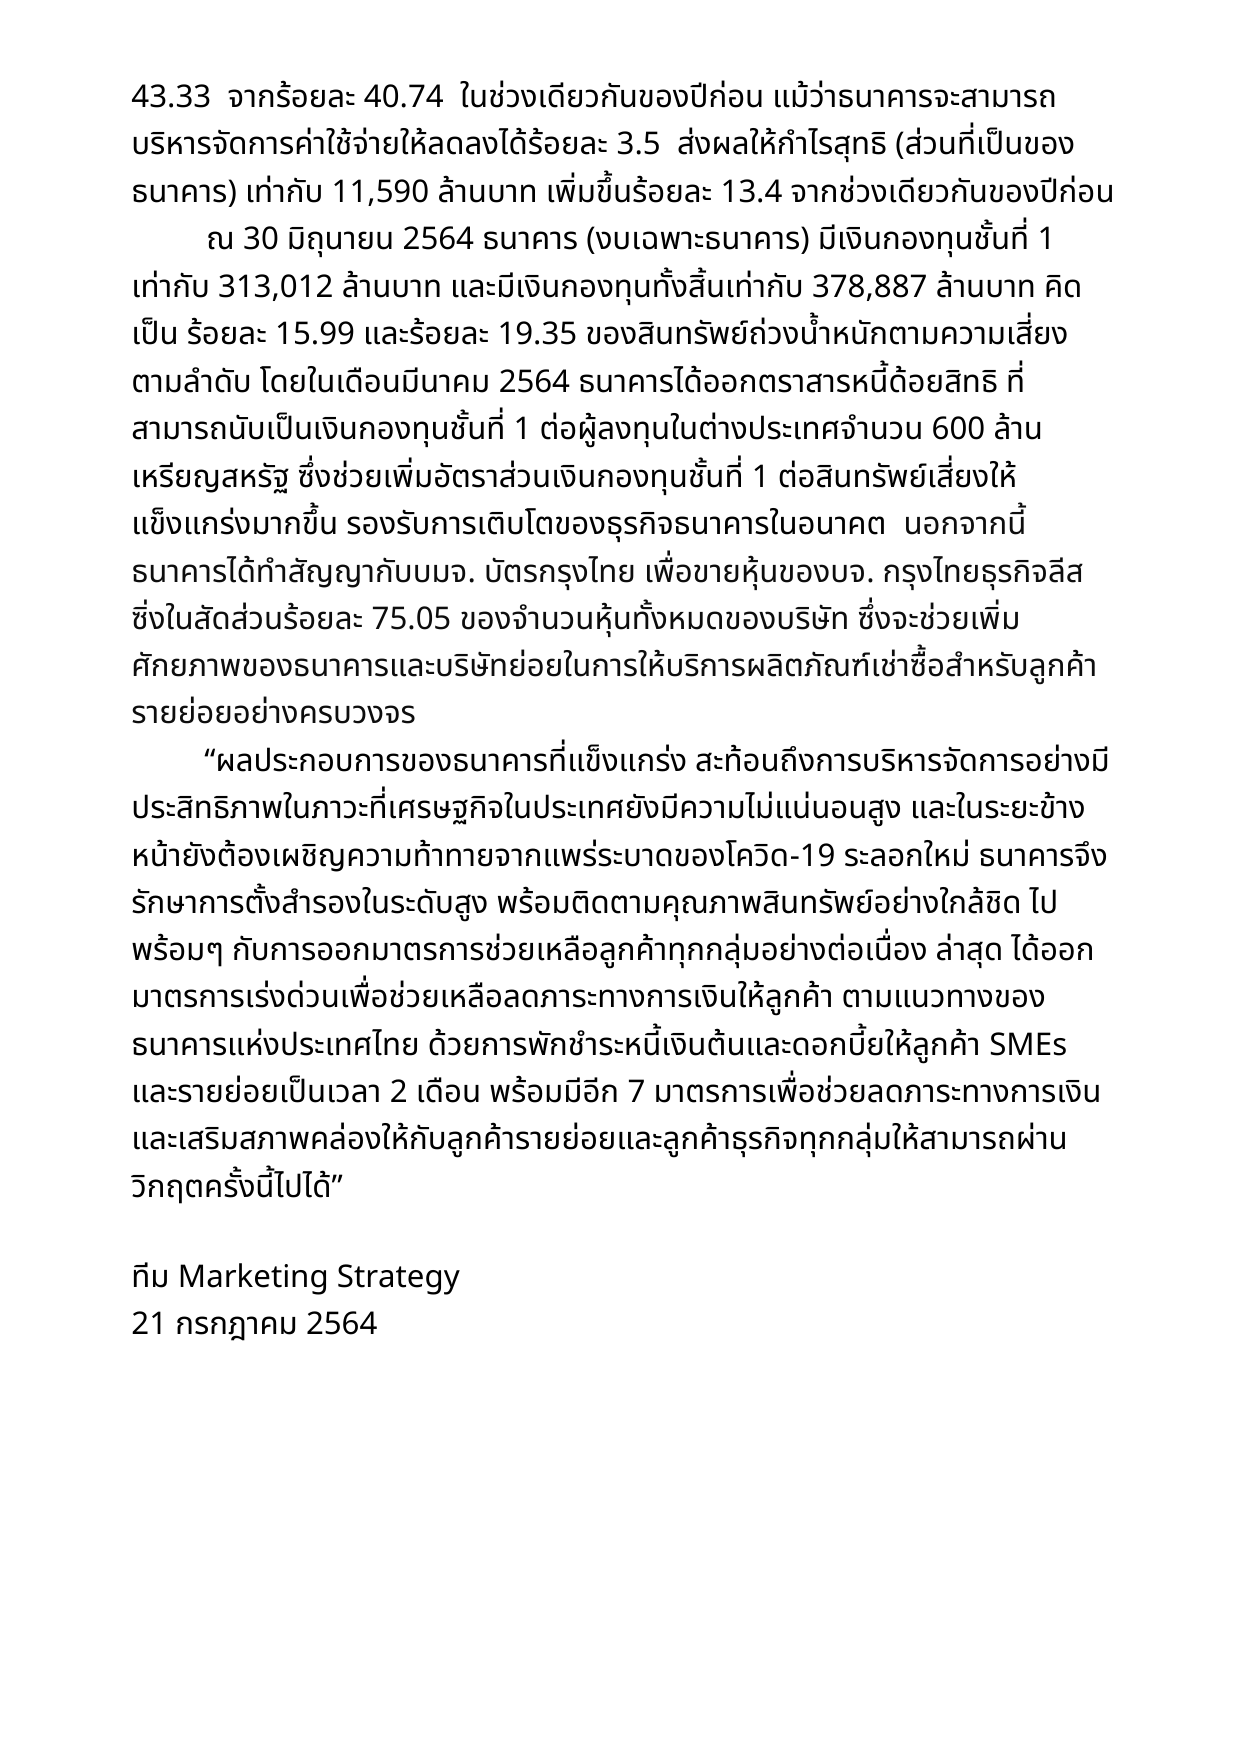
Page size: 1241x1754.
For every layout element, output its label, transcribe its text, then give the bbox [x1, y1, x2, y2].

text ณ 30 มิถุนายน 2564 ธนาคาร (งบเฉพาะธนาคาร) มีเงินกองทุนชั้นที่ 1 เท่ากับ 313,012 ล้านบาท และมีเงินกองทุนทั้งสิ้นเท่ากับ 378,887 ล้านบาท คิดเป็น ร้อยละ 15.99 และร้อยละ 19.35 ของสินทรัพย์ถ่วงน้ำหนักตามความเสี่ยงตามลำดับ โดยในเดือนมีนาคม 2564 ธนาคารได้ออกตราสารหนี้ด้อยสิทธิ ที่สามารถนับเป็นเงินกองทุนชั้นที่ 1 ต่อผู้ลงทุนในต่างประเทศจำนวน 600 ล้านเหรียญสหรัฐ ซึ่งช่วยเพิ่มอัตราส่วนเงินกองทุนชั้นที่ 1 ต่อสินทรัพย์เสี่ยงให้แข็งแกร่งมากขึ้น รองรับการเติบโตของธุรกิจธนาคารในอนาคต นอกจากนี้ ธนาคารได้ทำสัญญากับบมจ. บัตรกรุงไทย เพื่อขายหุ้นของบจ. กรุงไทยธุรกิจลีสซิ่งในสัดส่วนร้อยละ 75.05 ของจำนวนหุ้นทั้งหมดของบริษัท ซึ่งจะช่วยเพิ่มศักยภาพของธนาคารและบริษัทย่อยในการให้บริการผลิตภัณฑ์เช่าซื้อสำหรับลูกค้ารายย่อยอย่างครบวงจร [131, 216, 1116, 738]
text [131, 74, 1116, 216]
text ทีม Marketing Strategy [131, 1254, 1116, 1301]
text “ผลประกอบการของธนาคารที่แข็งแกร่ง สะท้อนถึงการบริหารจัดการอย่างมีประสิทธิภาพในภาวะที่เศรษฐกิจในประเทศยังมีความไม่แน่นอนสูง และในระยะข้างหน้ายังต้องเผชิญความท้าทายจากแพร่ระบาดของโควิด-19 ระลอกใหม่ ธนาคารจึงรักษาการตั้งสำรองในระดับสูง พร้อมติดตามคุณภาพสินทรัพย์อย่างใกล้ชิด ไปพร้อมๆ กับการออกมาตรการช่วยเหลือลูกค้าทุกกลุ่มอย่างต่อเนื่อง ล่าสุด ได้ออกมาตรการเร่งด่วนเพื่อช่วยเหลือลดภาระทางการเงินให้ลูกค้า ตามแนวทางของธนาคารแห่งประเทศไทย ด้วยการพักชำระหนี้เงินต้นและดอกบี้ยให้ลูกค้า SMEs และรายย่อยเป็นเวลา 2 เดือน พร้อมมีอีก 7 มาตรการเพื่อช่วยลดภาระทางการเงินและเสริมสภาพคล่องให้กับลูกค้ารายย่อยและลูกค้าธุรกิจทุกกลุ่มให้สามารถผ่านวิกฤตครั้งนี้ไปได้” [131, 738, 1116, 1211]
text 21 กรกฎาคม 2564 [131, 1301, 1116, 1349]
